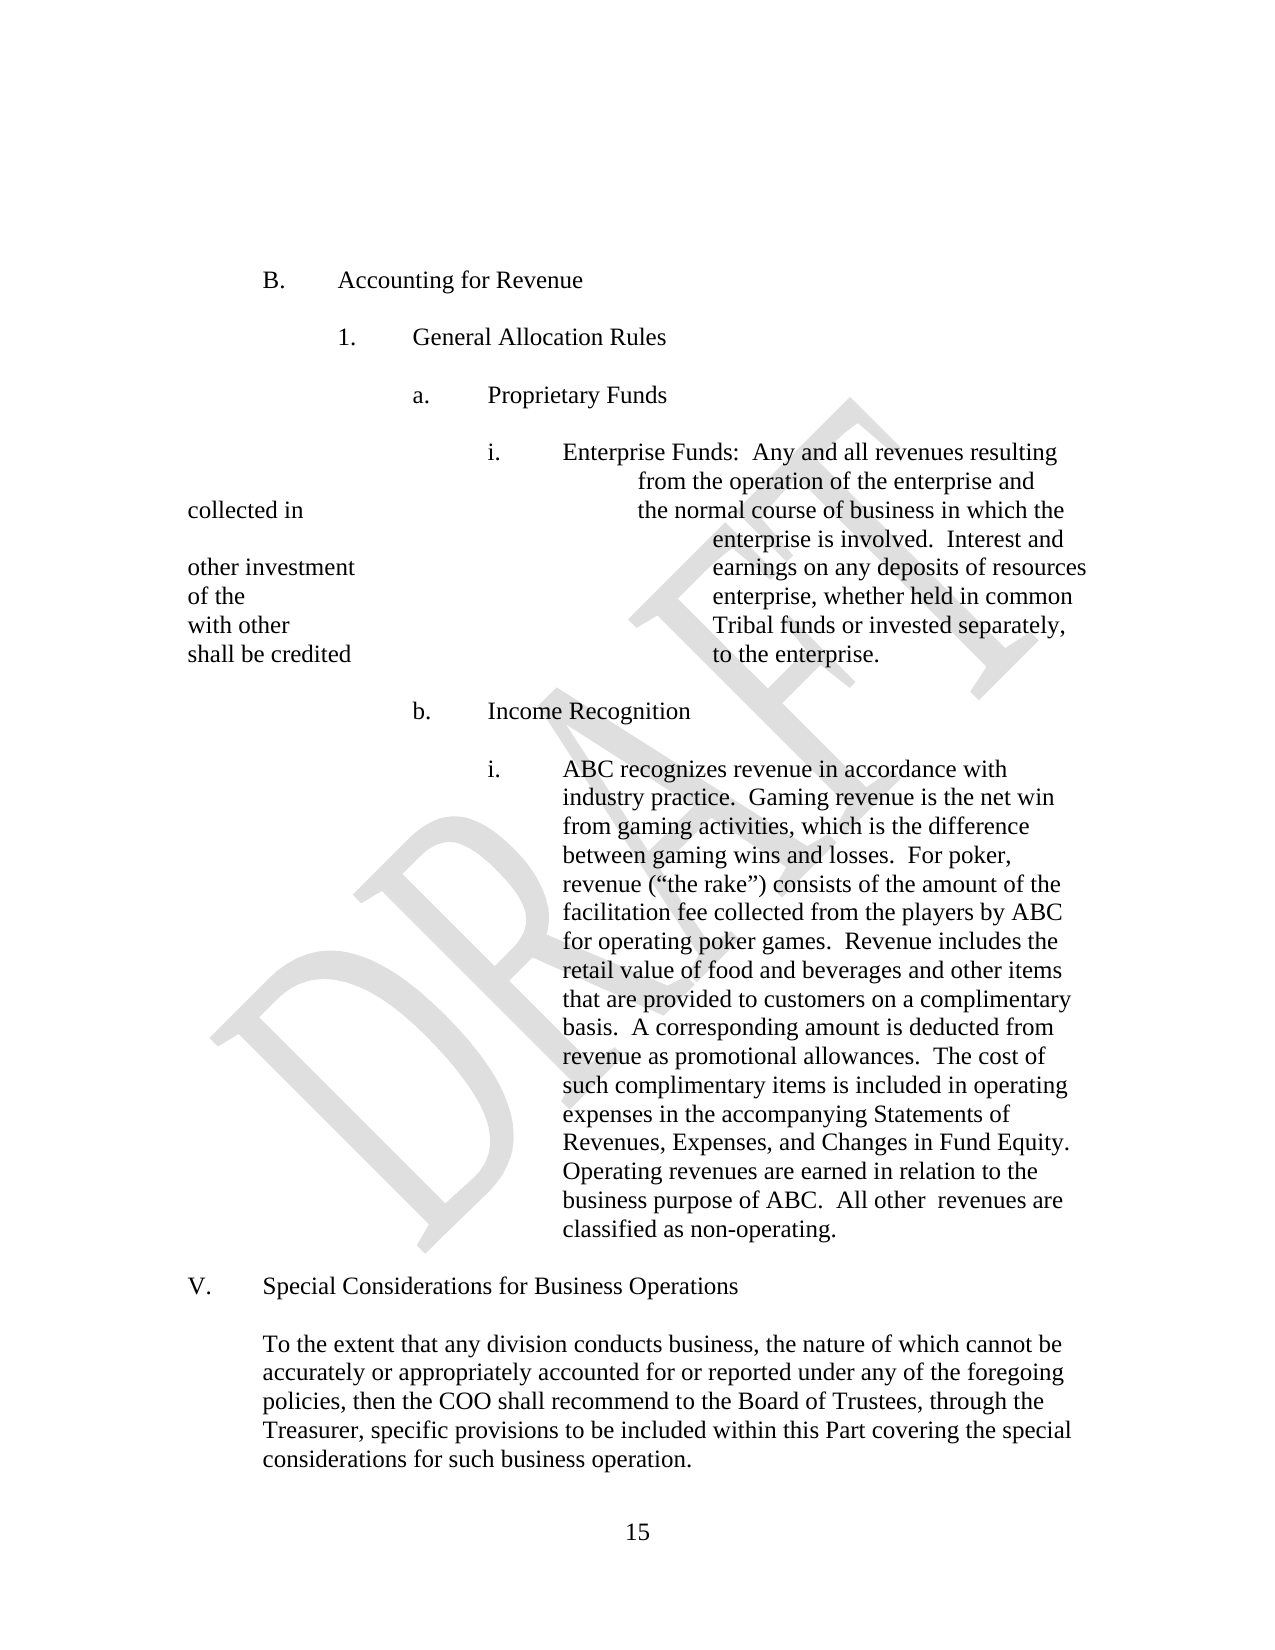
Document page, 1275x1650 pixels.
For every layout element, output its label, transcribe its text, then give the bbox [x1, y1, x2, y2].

text i. ABC recognizes revenue in accordance with industry practice. Gaming revenue is the net win from gaming activities, which is the difference between gaming wins and losses. For poker, revenue (“the rake”) consists of the amount of the facilitation fee collected from the players by ABC for operating poker games. Revenue includes the retail value of food and beverages and other items that are provided to customers on a complimentary basis. A corresponding amount is deducted from revenue as promotional allowances. The cost of such complimentary items is included in operating expenses in the accompanying Statements of Revenues, Expenses, and Changes in Fund Equity. Operating revenues are earned in relation to the business purpose of ABC. All other revenues are classified as non-operating. [487, 754, 1087, 1242]
text B. Accounting for Revenue [187, 265, 1087, 294]
text To the extent that any division conducts business, the nature of which cannot be accurately or appropriately accounted for or reported under any of the foregoing policies, then the COO shall recommend to the Board of Trustees, through the Treasurer, specific provisions to be included within this Part covering the special considerations for such business operation. [262, 1329, 1087, 1472]
text 1. General Allocation Rules [187, 322, 1087, 351]
text V. Special Considerations for Business Operations [187, 1271, 1087, 1300]
text a. Proprietary Funds [187, 380, 1087, 409]
text i. Funds: Any and all revenues resulting from the operation of the enterprise and collected in the normal course of business in which the enterprise is involved. Interest and other investment earnings on any deposits of resources of the enterprise, whether held in common with other Tribal funds or invested separately, shall be credited to the enterprise. [187, 437, 1087, 667]
text b. Income Recognition [187, 696, 1087, 725]
